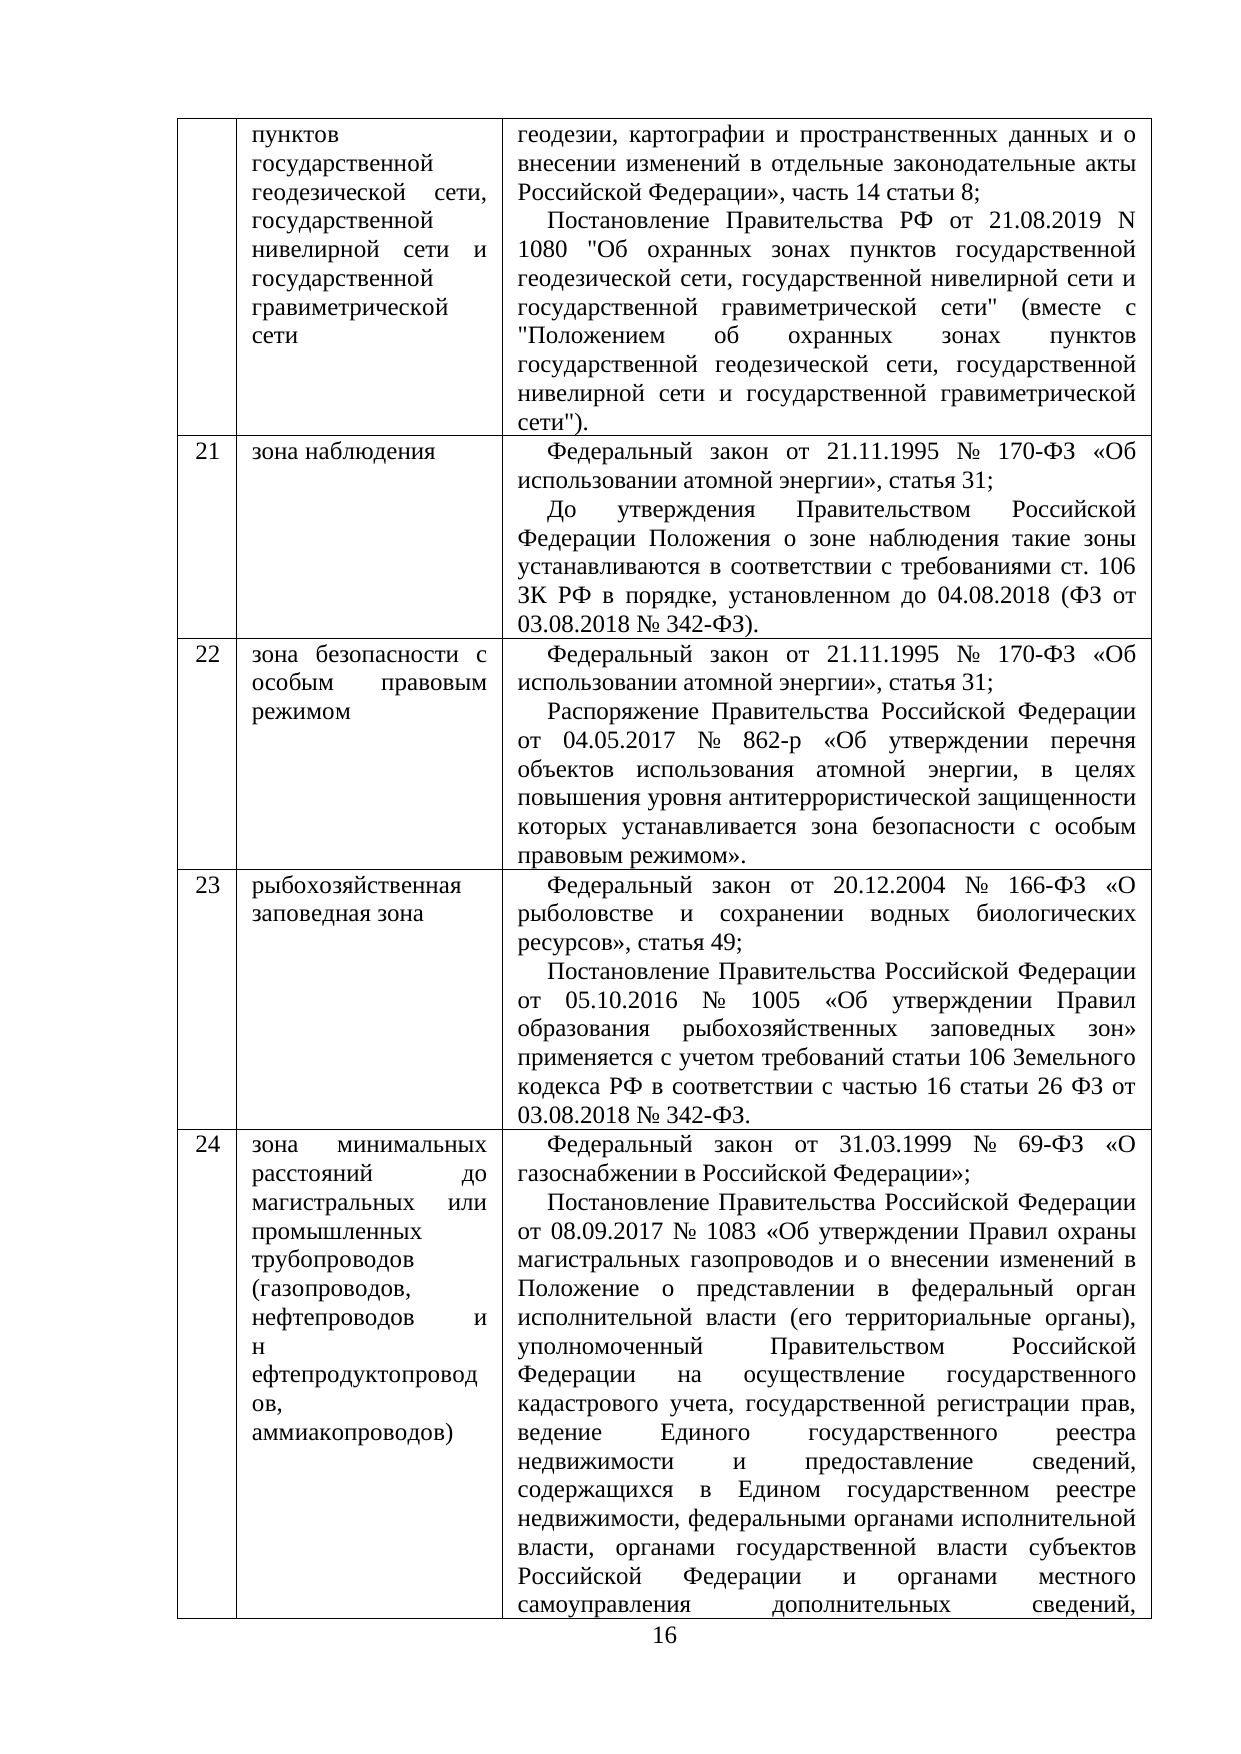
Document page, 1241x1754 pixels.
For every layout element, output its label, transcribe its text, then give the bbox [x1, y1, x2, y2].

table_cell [503, 1130, 1151, 1618]
table_cell 22 [178, 639, 236, 869]
table_cell рыбохозяйственная заповедная зона [237, 870, 502, 1128]
table_cell зона наблюдения [237, 436, 502, 638]
table_cell Федеральный закон от 20.12.2004 № 166-ФЗ «О рыболовстве и сохранении водных биологических ресурсов», статья 49; Постановление Правительства Российской Федерации от 05.10.2016 № 1005 «Об утверждении Правил образования рыбохозяйственных заповедных зон» применяется с учетом требований статьи 106 Земельного кодекса РФ в соответствии с частью 16 статьи 26 ФЗ от 03.08.2018 № 342-ФЗ. [503, 870, 1151, 1128]
table_cell Федеральный закон от 21.11.1995 № 170-ФЗ «Об использовании атомной энергии», статья 31; Распоряжение Правительства Российской Федерации от 04.05.2017 № 862-р «Об утверждении перечня объектов использования атомной энергии, в целях повышения уровня антитеррористической защищенности которых устанавливается зона безопасности с особым правовым режимом». [503, 639, 1151, 869]
table_cell 23 [178, 870, 236, 1128]
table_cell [503, 119, 1151, 435]
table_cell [237, 119, 502, 435]
table_cell 21 [178, 436, 236, 638]
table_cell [237, 1130, 502, 1618]
table_cell зона безопасности с особым правовым режимом [237, 639, 502, 869]
table_cell Федеральный закон от 21.11.1995 № 170-ФЗ «Об использовании атомной энергии», статья 31; До утверждения Правительством Российской Федерации Положения о зоне наблюдения такие зоны устанавливаются в соответствии с требованиями ст. 106 ЗК РФ в порядке, установленном до 04.08.2018 (ФЗ от 03.08.2018 № 342-ФЗ). [503, 436, 1151, 638]
table_cell 20 [178, 119, 236, 435]
table_cell 24 [178, 1130, 236, 1618]
